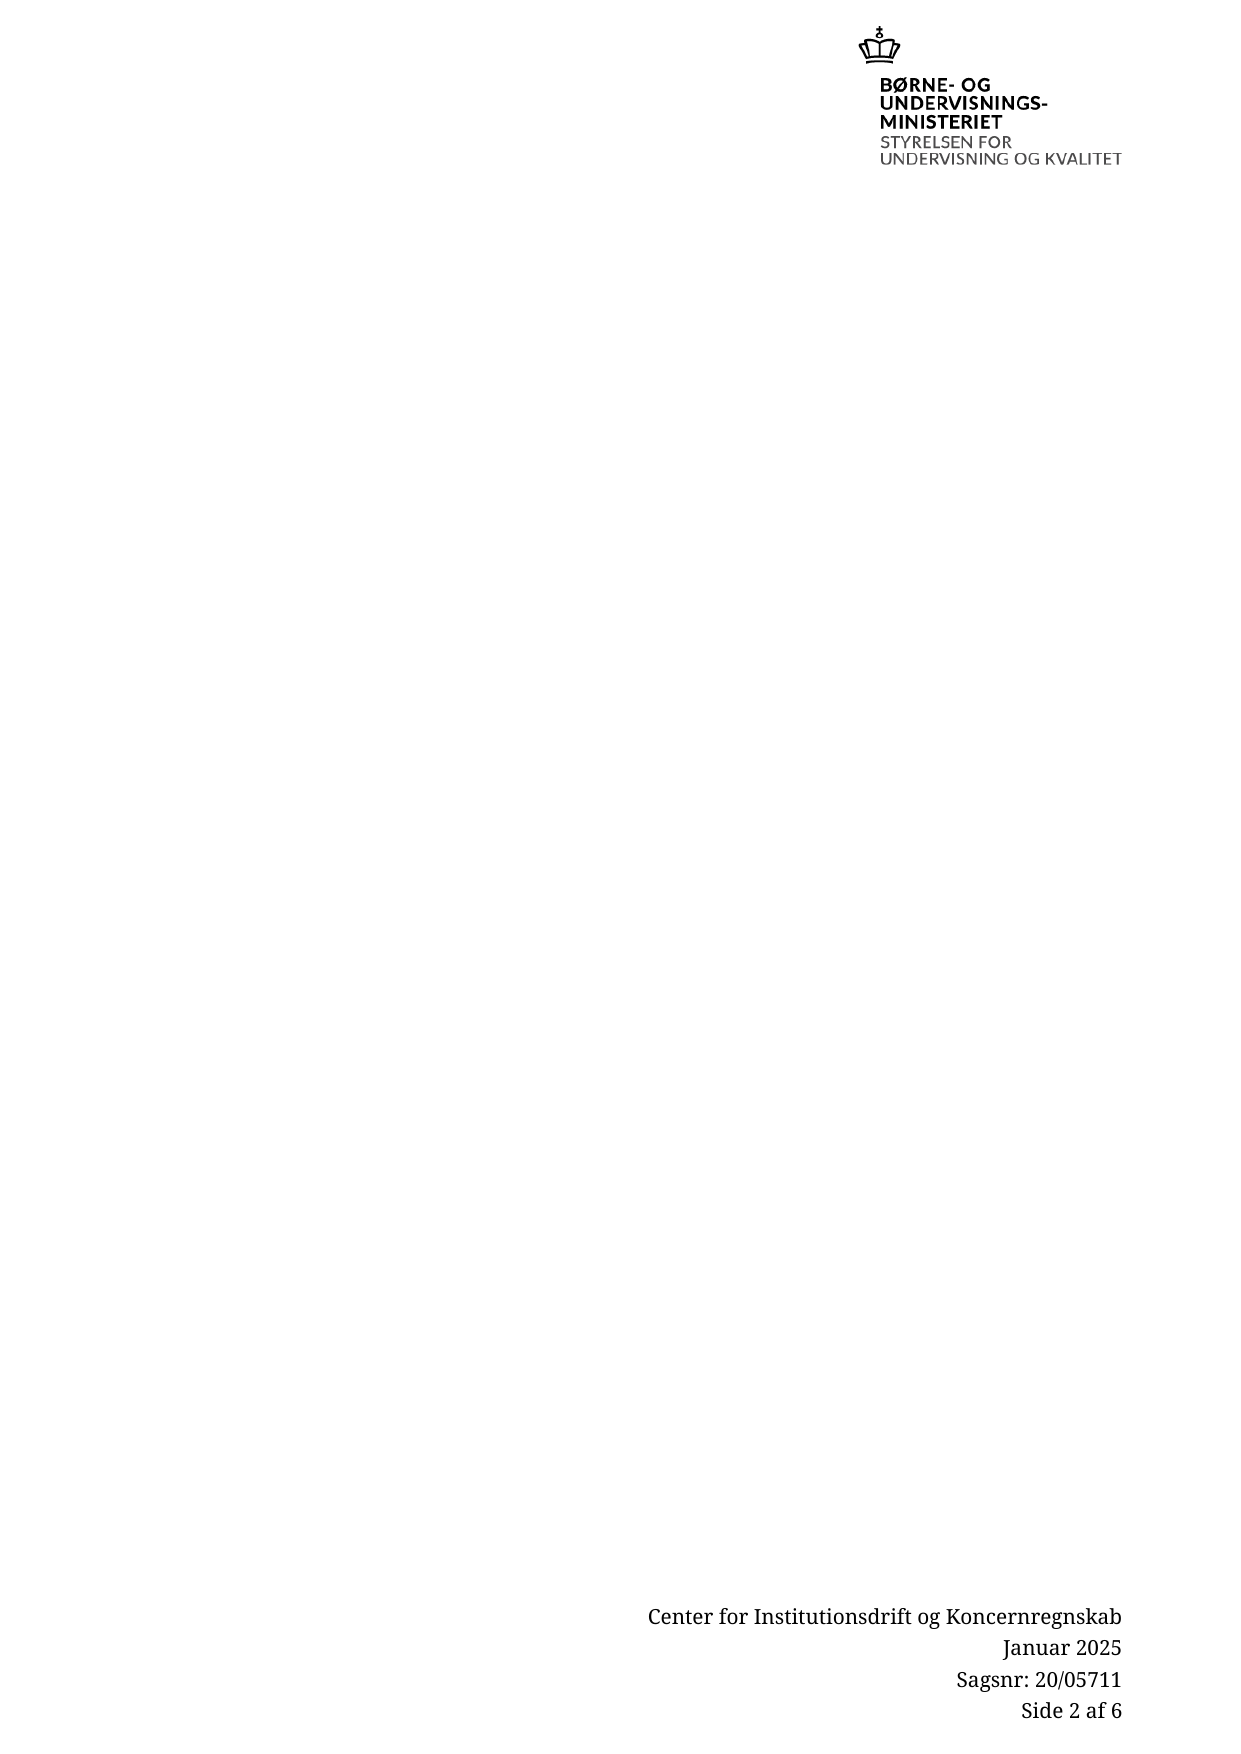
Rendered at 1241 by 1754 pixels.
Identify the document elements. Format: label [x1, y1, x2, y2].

picture [858, 26, 1122, 165]
